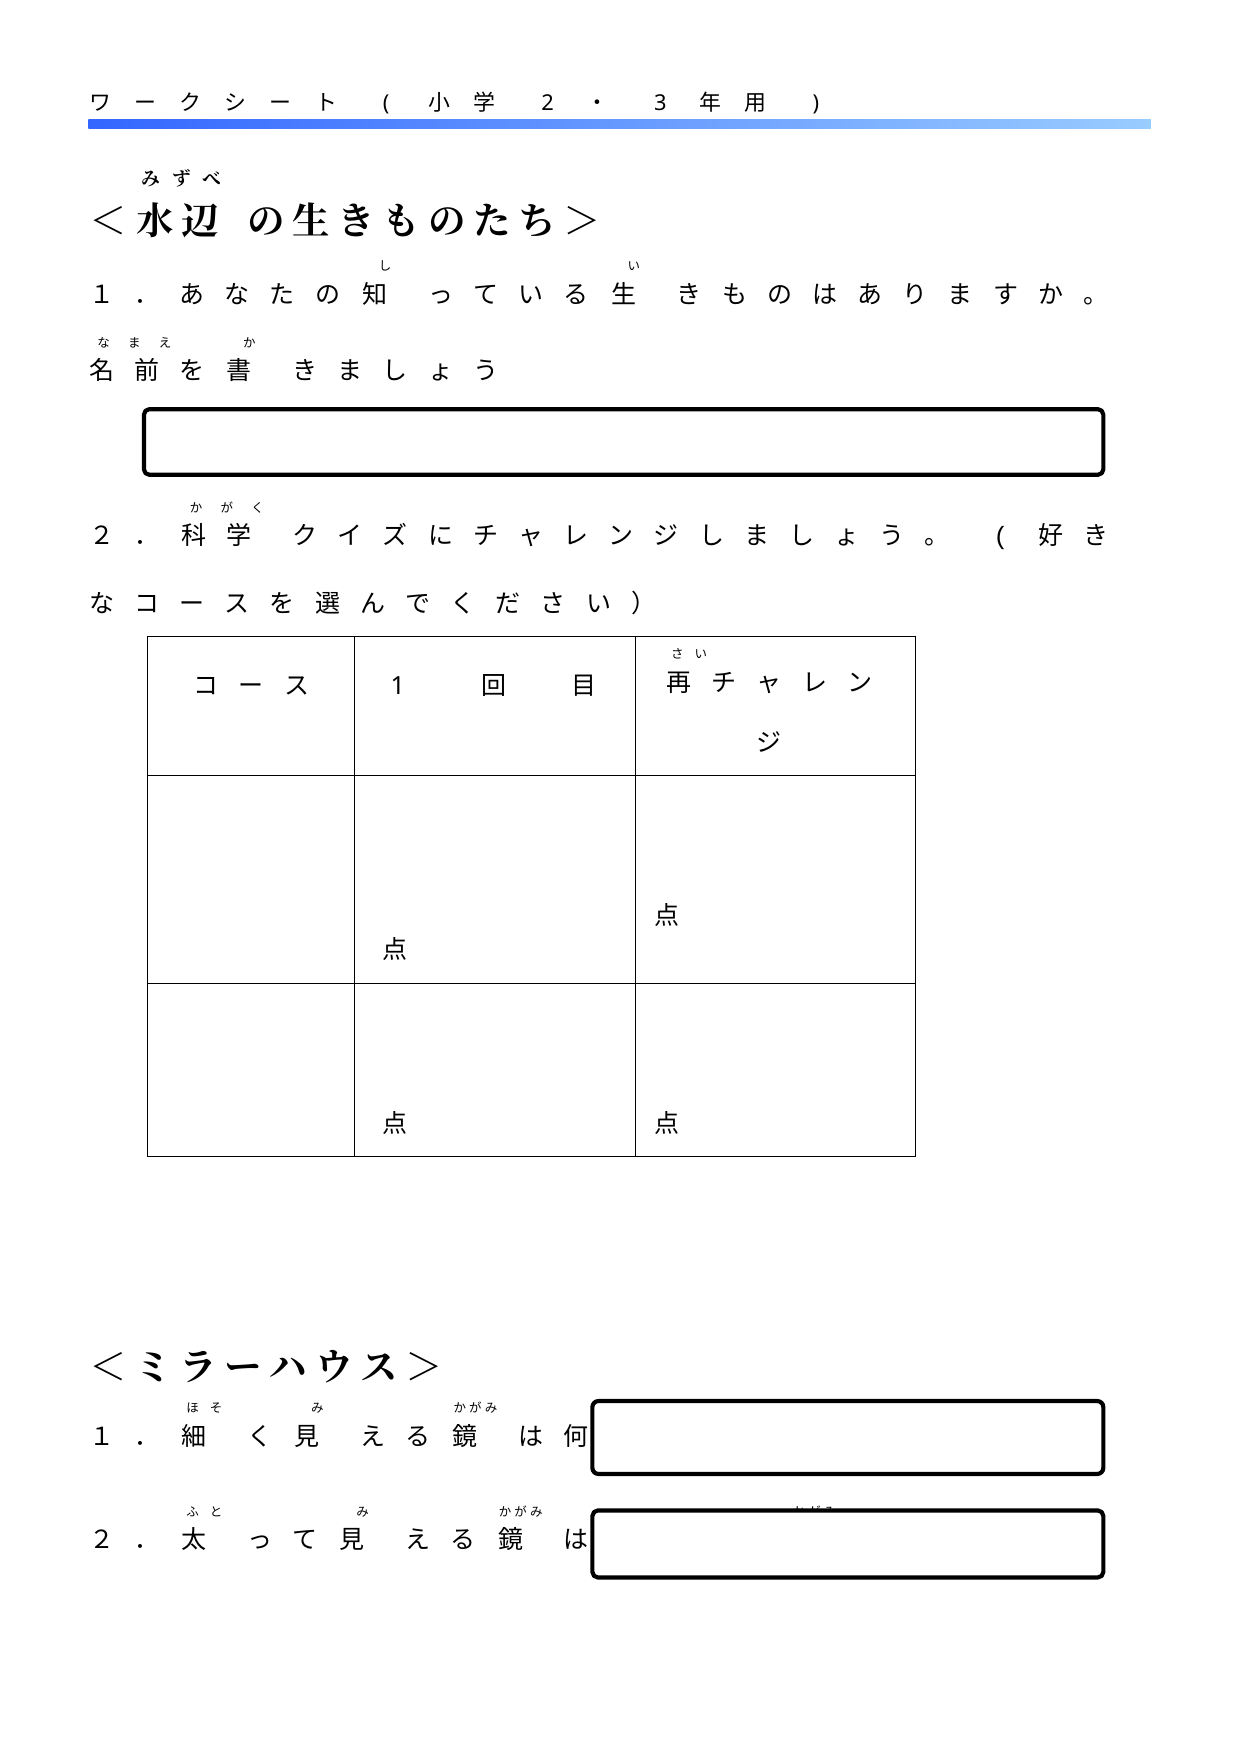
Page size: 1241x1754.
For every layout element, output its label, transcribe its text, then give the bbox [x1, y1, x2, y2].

text ワークシート(小学2・3年用) [89, 84, 1151, 118]
text １．くえるは何というですか。 [1098, 1398, 1151, 1467]
table_cell [148, 984, 354, 1156]
text ＜ミラーハウス＞ [89, 1329, 1151, 1398]
table_header チャレンジ [636, 637, 915, 774]
table_cell 点 [636, 984, 915, 1156]
table_header 1 回 目 [355, 637, 635, 774]
text １．あなたのっているきものはありますか。をきましょう [89, 256, 1151, 394]
table_cell 点 [355, 984, 635, 1156]
text ＜の生きものたち＞ [89, 153, 1151, 256]
table_header コース [148, 637, 354, 774]
text ２．クイズにチャレンジしましょう。(好きなコースを選んでください） [89, 498, 1151, 636]
text １．くえるは何というですか。 [89, 1398, 598, 1467]
table_cell 点 [636, 776, 915, 982]
text ２．ってえるは何というですか。 [89, 1502, 1151, 1571]
table_cell 点 [355, 776, 635, 982]
table_cell [148, 776, 354, 982]
